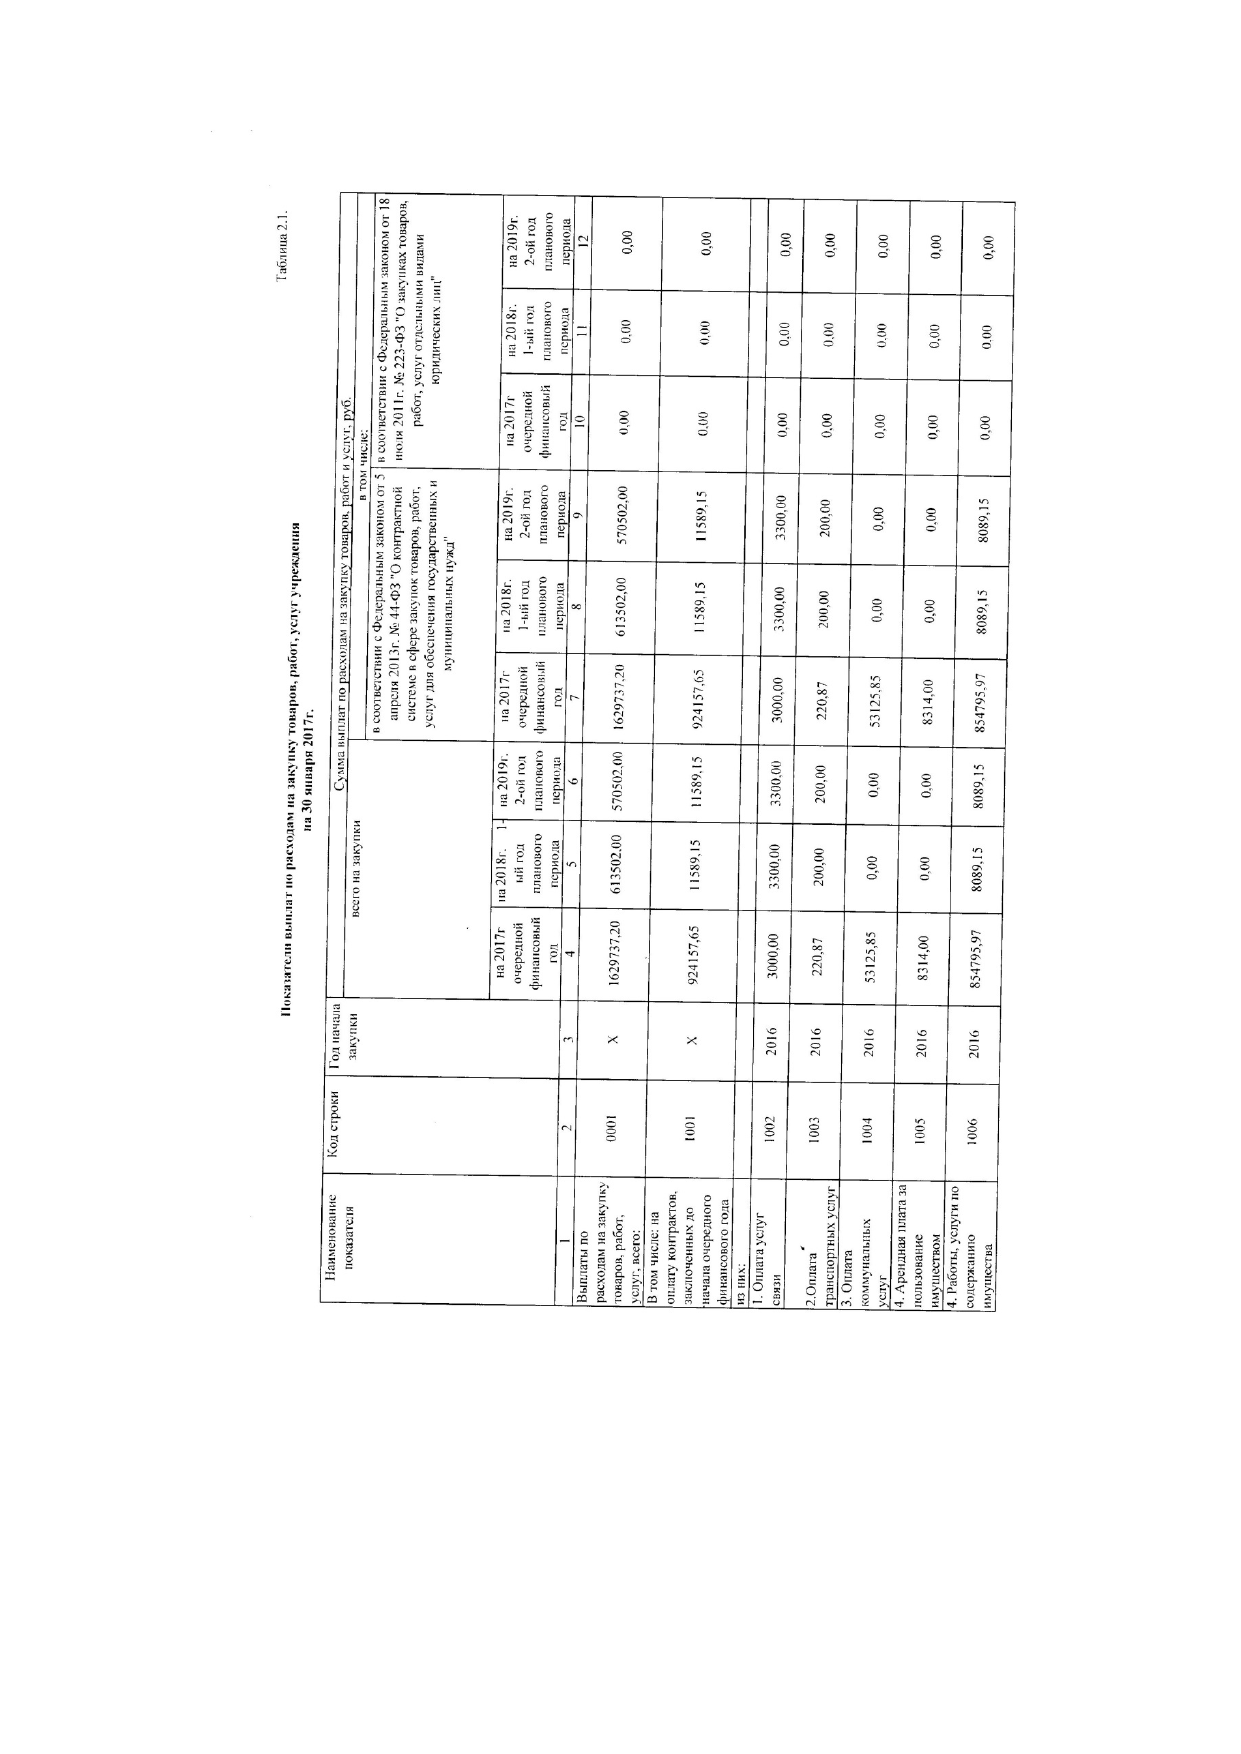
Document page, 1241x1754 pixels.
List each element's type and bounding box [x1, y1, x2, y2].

picture [177, 118, 1152, 1453]
